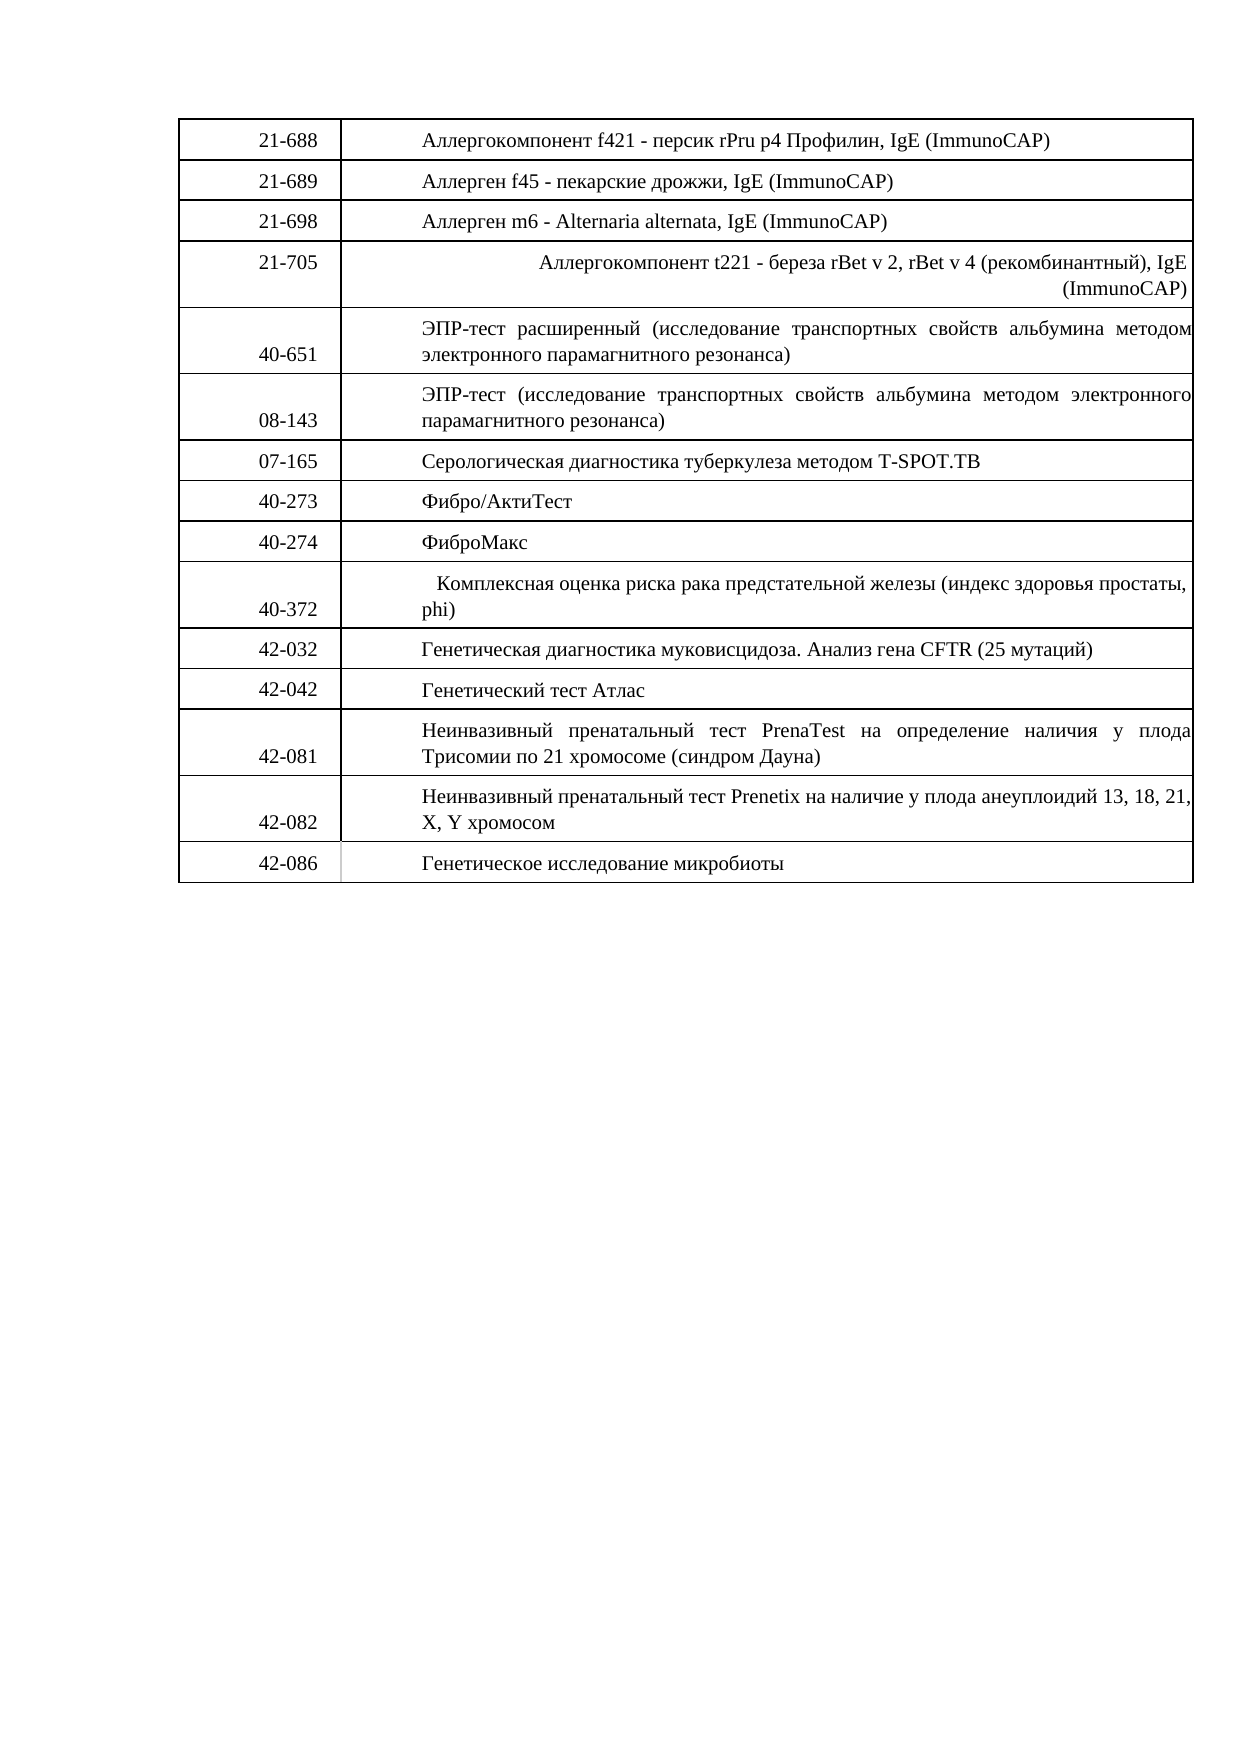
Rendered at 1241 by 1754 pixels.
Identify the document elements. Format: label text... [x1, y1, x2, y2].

table_cell Генетический тест Атлас [342, 669, 1192, 708]
table_cell 42-086 [180, 842, 340, 882]
table_cell Неинвазивный пренатальный тест Prenetix на наличие у плода анеуплоидий 13, 18, 21, X, Y хромосом [342, 776, 1192, 841]
table_cell 42-081 [180, 710, 340, 774]
table_cell 21-688 [180, 120, 340, 159]
table_cell Неинвазивный пренатальный тест PrenaTest на определение наличия у плода Трисомии по 21 хромосоме (синдром Дауна) [342, 710, 1192, 774]
table_cell 21-705 [180, 242, 340, 306]
table_cell Аллергокомпонент t221 - береза rBet v 2, rBet v 4 (рекомбинантный), IgE (ImmunoCAP) [342, 242, 1192, 306]
table_cell 21-698 [180, 201, 340, 240]
table_cell ЭПР-тест расширенный (исследование транспортных свойств альбумина методом электронного парамагнитного резонанса) [342, 308, 1192, 373]
table_cell Фибро/АктиТест [342, 481, 1192, 520]
table_cell Генетическая диагностика муковисцидоза. Анализ гена CFTR (25 мутаций) [342, 629, 1192, 668]
table_cell 40-372 [180, 562, 340, 627]
table_cell Комплексная оценка риска рака предстательной железы (индекс здоровья простаты, phi) [342, 562, 1192, 627]
table_cell 42-042 [180, 669, 340, 708]
table_cell Аллерген m6 - Alternaria alternata, IgE (ImmunoCAP) [342, 201, 1192, 240]
table_cell 40-651 [180, 308, 340, 373]
table_cell ФиброМакс [342, 522, 1192, 561]
table_cell 42-082 [180, 776, 340, 841]
table_cell ЭПР-тест (исследование транспортных свойств альбумина методом электронного парамагнитного резонанса) [342, 374, 1192, 439]
table_cell Аллерген f45 - пекарские дрожжи, IgE (ImmunoCAP) [342, 161, 1192, 199]
table_cell 40-273 [180, 481, 340, 520]
table_cell Серологическая диагностика туберкулеза методом Т-SPOT.TB [342, 441, 1192, 479]
table_cell 21-689 [180, 161, 340, 199]
table_cell 08-143 [180, 374, 340, 439]
table_cell Аллергокомпонент f421 - персик rPru p4 Профилин, IgE (ImmunoCAP) [342, 120, 1192, 159]
table_cell 42-032 [180, 629, 340, 668]
table_cell 07-165 [180, 441, 340, 479]
table_cell Генетическое исследование микробиоты [342, 842, 1192, 882]
table_cell 40-274 [180, 522, 340, 561]
